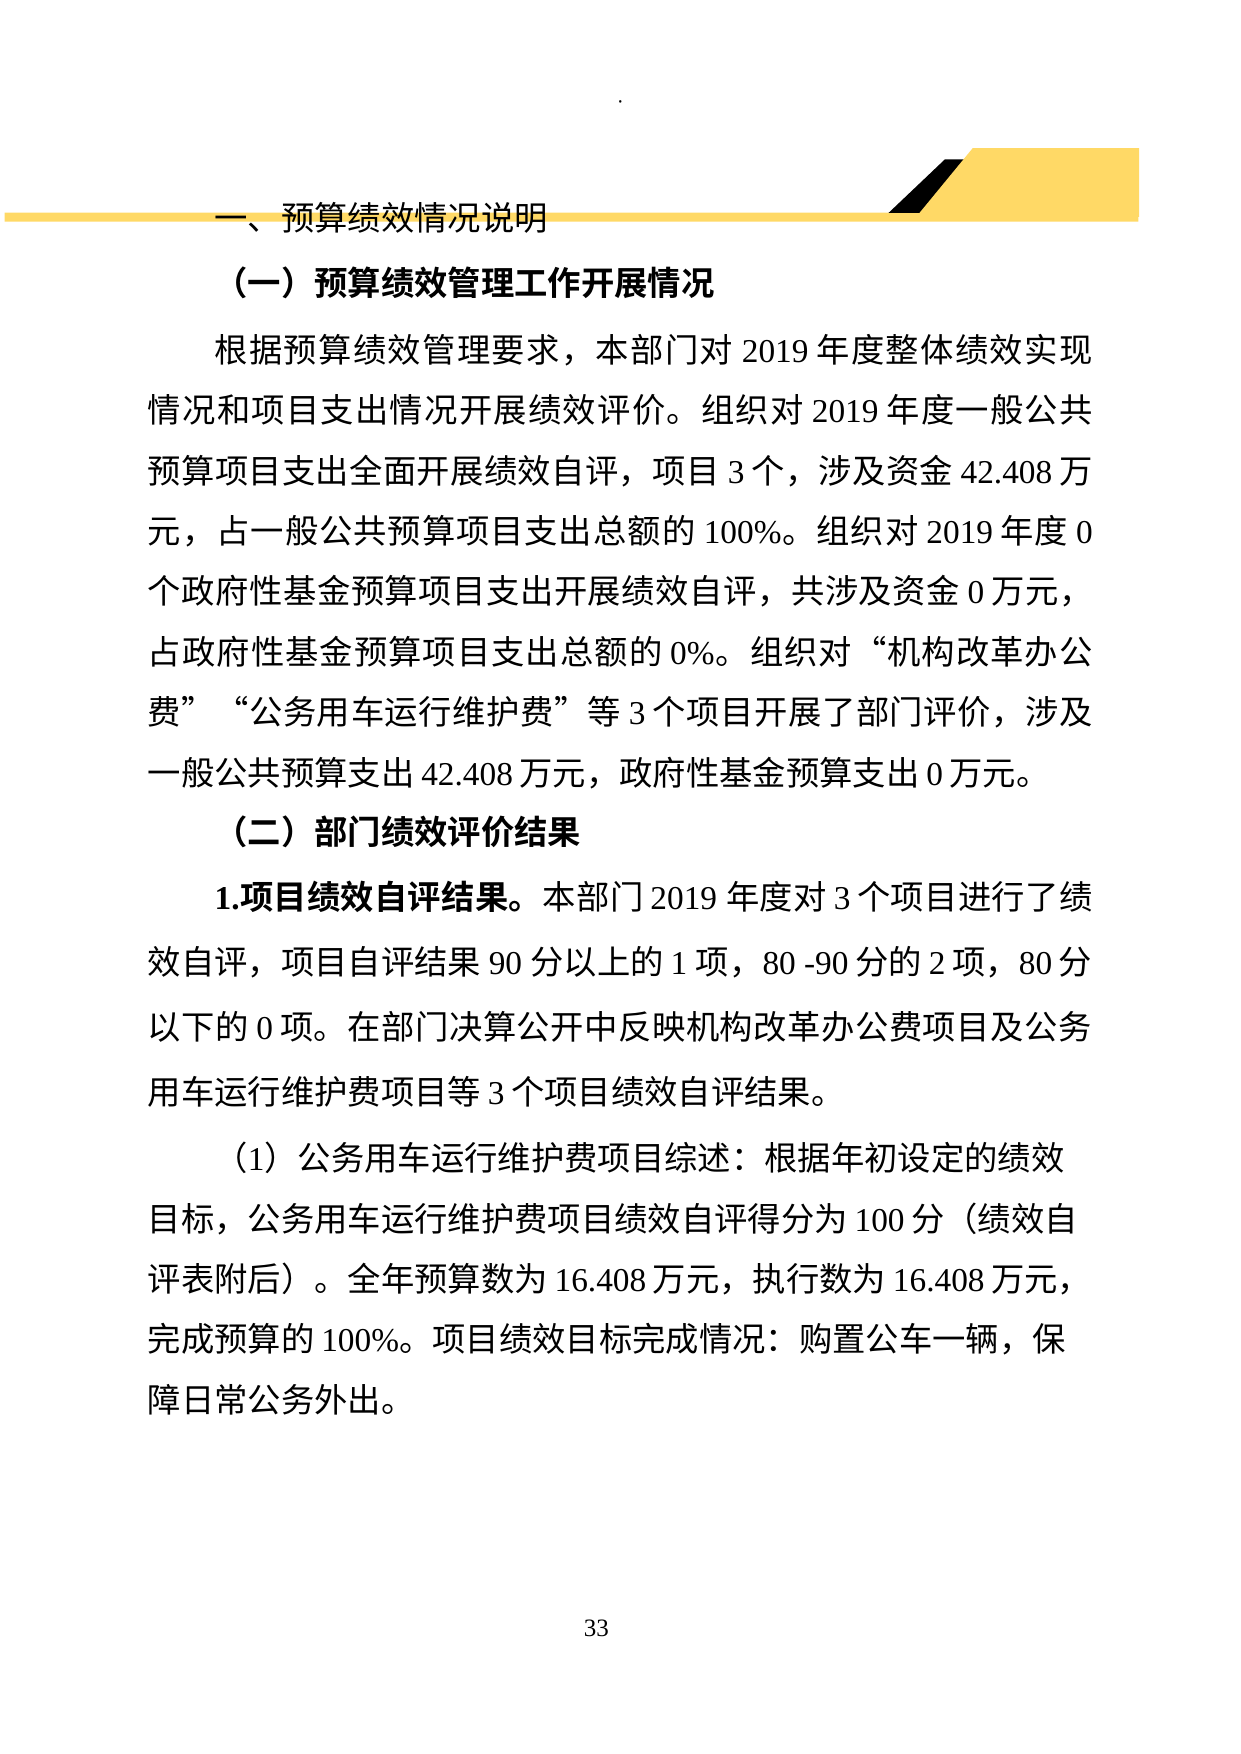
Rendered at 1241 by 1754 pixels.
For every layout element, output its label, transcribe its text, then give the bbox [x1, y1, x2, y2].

text （一）预算绩效管理工作开展情况 [148, 249, 1092, 314]
list 公务用车运行维护费项目综述：根据年初设定的绩效目标，公务用车运行维护费项目绩效自评得分为100分（绩效自评表附后）。全年预算数为16.408万元，执行数为16.408万元，完成预算的100%。项目绩效目标完成情况：购置公车一辆，保障日常公务外出。 [148, 1122, 1092, 1424]
text 1.项目绩效自评结果。本部门2019 年度对3个项目进行了绩效自评，项目自评结果90 分以上的1 项，80 -90分的2项，80分以下的0项。在部门决算公开中反映机构改革办公费项目及公务用车运行维护费项目等3个项目绩效自评结果。 [148, 862, 1092, 1122]
text 一、预算绩效情况说明 [148, 184, 1092, 249]
text 根据预算绩效管理要求，本部门对2019年度整体绩效实现情况和项目支出情况开展绩效评价。组织对2019年度一般公共预算项目支出全面开展绩效自评，项目3个，涉及资金42.408万元，占一般公共预算项目支出总额的100%。组织对2019年度0个政府性基金预算项目支出开展绩效自评，共涉及资金0万元，占政府性基金预算项目支出总额的0%。组织对“机构改革办公费”“公务用车运行维护费”等3个项目开展了部门评价，涉及一般公共预算支出42.408万元，政府性基金预算支出0万元。 [148, 314, 1092, 797]
text （二）部门绩效评价结果 [148, 797, 1092, 862]
